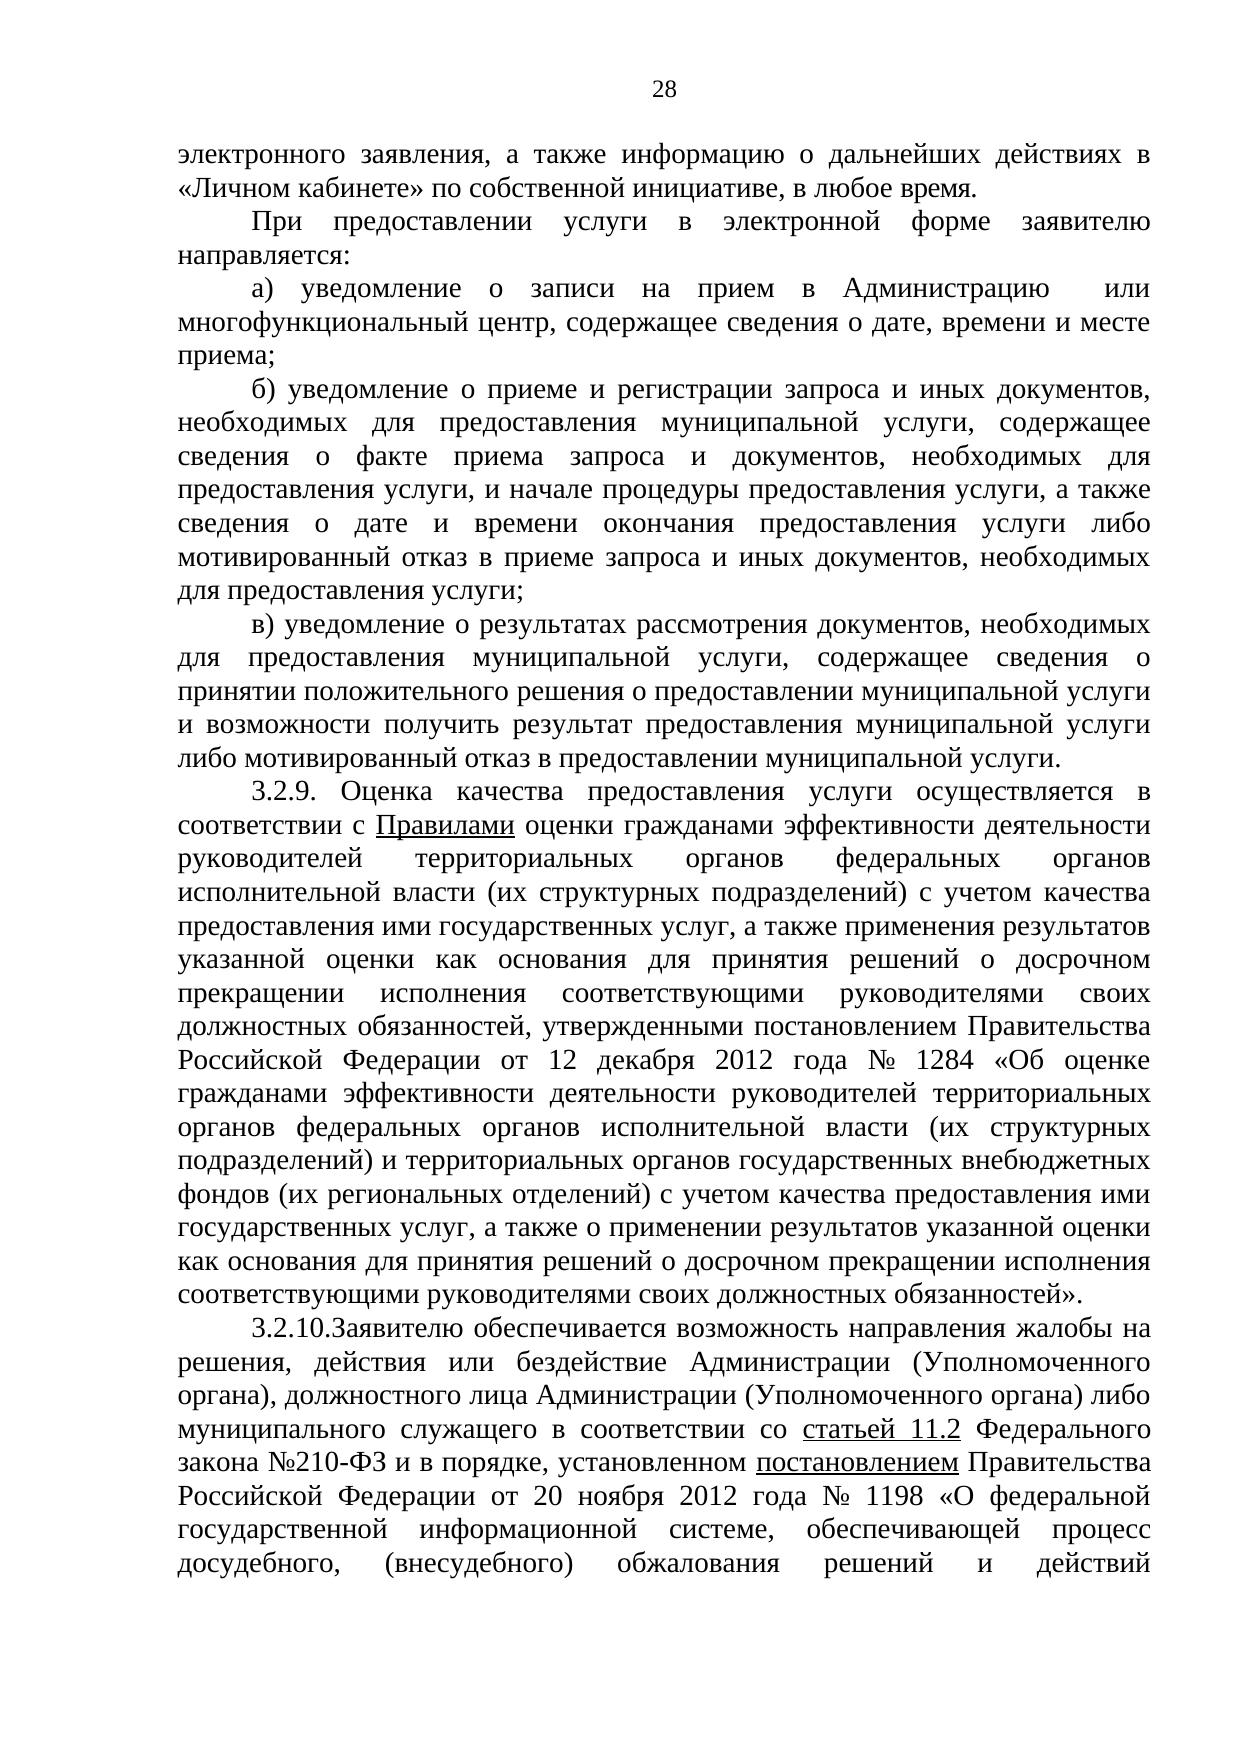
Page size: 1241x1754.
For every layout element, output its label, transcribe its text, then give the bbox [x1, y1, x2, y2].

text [177, 1310, 1152, 1578]
text а) уведомление о записи на прием в Администрацию или многофункциональный центр, содержащее сведения о дате, времени и месте приема; [177, 270, 1152, 371]
text б) уведомление о приеме и регистрации запроса и иных документов, необходимых для предоставления муниципальной услуги, содержащее сведения о факте приема запроса и документов, необходимых для предоставления услуги, и начале процедуры предоставления услуги, а также сведения о дате и времени окончания предоставления услуги либо мотивированный отказ в приеме запроса и иных документов, необходимых для предоставления услуги; [177, 371, 1152, 606]
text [177, 136, 1152, 203]
text 3.2.9. Оценка качества предоставления услуги осуществляется в соответствии с Правилами оценки гражданами эффективности деятельности руководителей территориальных органов федеральных органов исполнительной власти (их структурных подразделений) с учетом качества предоставления ими государственных услуг, а также применения результатов указанной оценки как основания для принятия решений о досрочном прекращении исполнения соответствующими руководителями своих должностных обязанностей, утвержденными постановлением Правительства Российской Федерации от 12 декабря 2012 года № 1284 «Об оценке гражданами эффективности деятельности руководителей территориальных органов федеральных органов исполнительной власти (их структурных подразделений) и территориальных органов государственных внебюджетных фондов (их региональных отделений) с учетом качества предоставления ими государственных услуг, а также о применении результатов указанной оценки как основания для принятия решений о досрочном прекращении исполнения соответствующими руководителями своих должностных обязанностей». [177, 773, 1152, 1310]
text в) уведомление о результатах рассмотрения документов, необходимых для предоставления муниципальной услуги, содержащее сведения о принятии положительного решения о предоставлении муниципальной услуги и возможности получить результат предоставления муниципальной услуги либо мотивированный отказ в предоставлении муниципальной услуги. [177, 606, 1152, 773]
text При предоставлении услуги в электронной форме заявителю направляется: [177, 203, 1152, 270]
